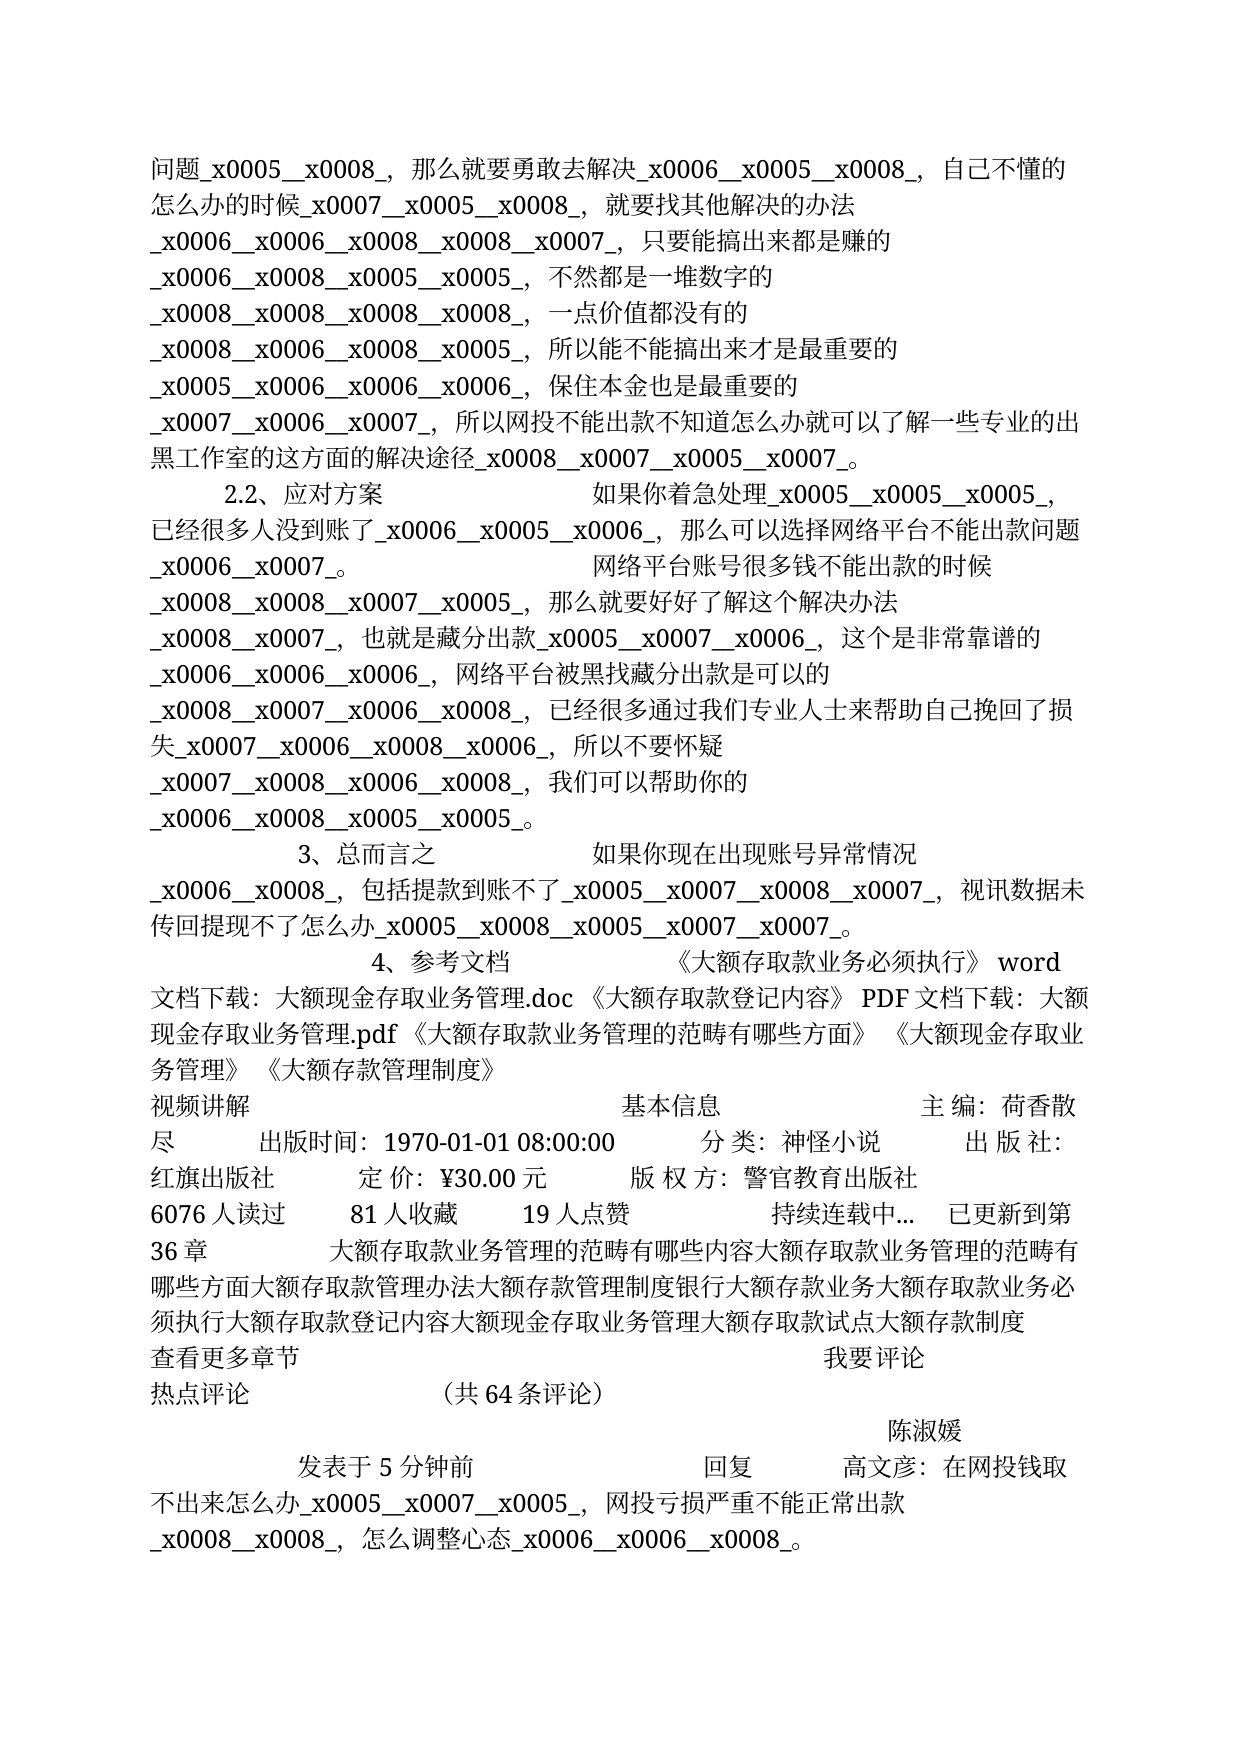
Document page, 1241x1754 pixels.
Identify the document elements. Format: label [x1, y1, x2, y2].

text [150, 150, 1090, 1589]
